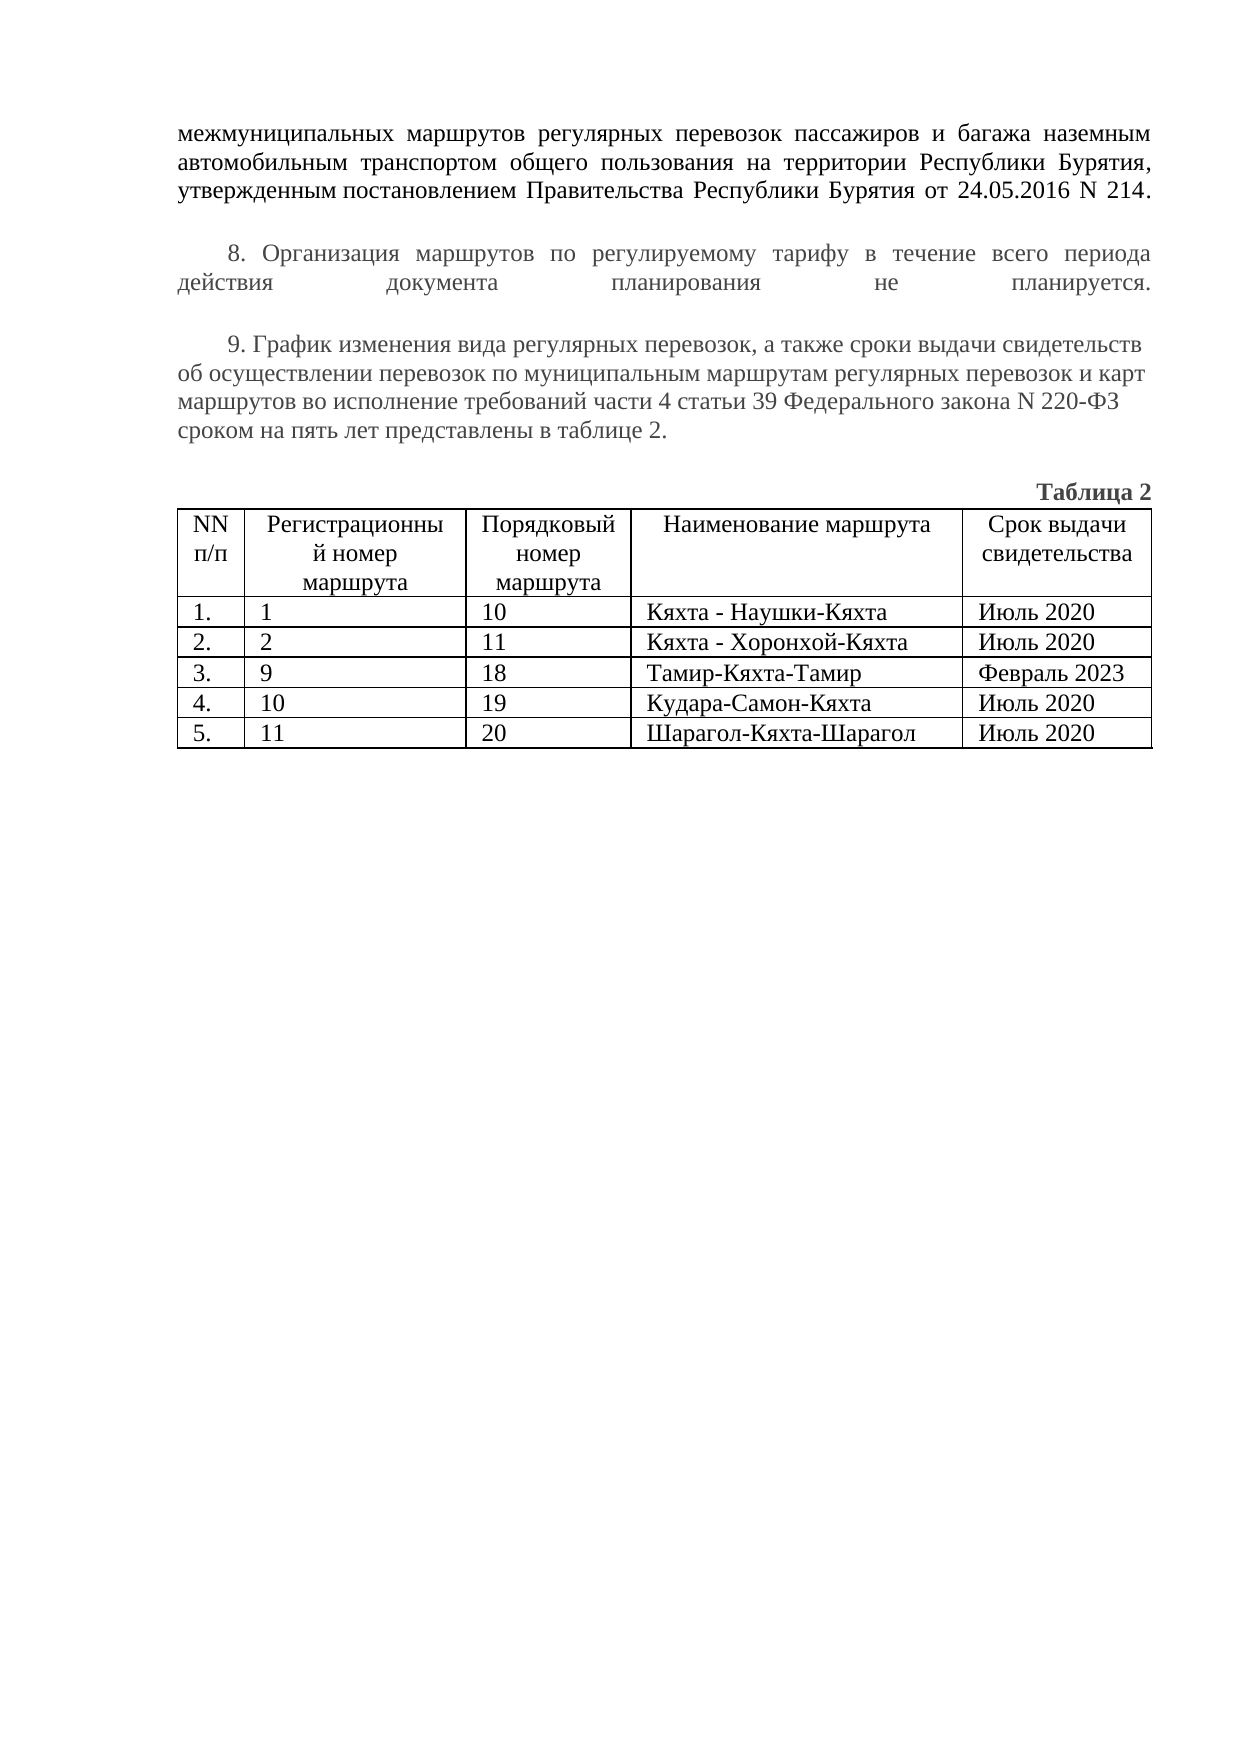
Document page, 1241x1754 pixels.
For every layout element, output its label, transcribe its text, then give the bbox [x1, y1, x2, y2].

table_cell 9 [245, 658, 465, 687]
table_cell Шарагол-Кяхта-Шарагол [632, 718, 962, 747]
table_cell Наименование маршрута [632, 510, 962, 596]
table_cell 2. [178, 628, 244, 656]
table_cell Кяхта - Наушки-Кяхта [632, 597, 962, 626]
table_cell 20 [467, 718, 630, 747]
table_cell Регистрационный номер маршрута [245, 510, 465, 596]
table_cell 1 [245, 597, 465, 626]
table_cell 3. [178, 658, 244, 687]
table_cell NN п/п [178, 510, 244, 596]
table_cell Порядковый номер маршрута [467, 510, 630, 596]
table_cell 2 [245, 628, 465, 656]
table_cell 10 [467, 597, 630, 626]
table_cell Кудара-Самон-Кяхта [632, 688, 962, 717]
table_cell 5. [178, 718, 244, 747]
table_cell Июль 2020 [963, 597, 1151, 626]
table_cell 1. [178, 597, 244, 626]
table_cell 11 [245, 718, 465, 747]
table_cell Февраль 2023 [963, 658, 1151, 687]
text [177, 118, 1152, 238]
table_cell 19 [467, 688, 630, 717]
text Таблица 2 [177, 477, 1152, 506]
table_cell Июль 2020 [963, 718, 1151, 747]
table_cell 11 [467, 628, 630, 656]
table_cell Июль 2020 [963, 628, 1151, 656]
text 9. График изменения вида регулярных перевозок, а также сроки выдачи свидетельств об осуществлении перевозок по муниципальным маршрутам регулярных перевозок и карт маршрутов во исполнение требований части 4 статьи 39 Федерального закона N 220-ФЗ сроком на пять лет представлены в таблице 2. [177, 329, 1152, 477]
table_cell Тамир-Кяхта-Тамир [632, 658, 962, 687]
table_cell 4. [178, 688, 244, 717]
table_cell Июль 2020 [963, 688, 1151, 717]
table_cell 10 [245, 688, 465, 717]
table_cell 18 [467, 658, 630, 687]
table_cell Кяхта - Хоронхой-Кяхта [632, 628, 962, 656]
text 8. Организация маршрутов по регулируемому тарифу в течение всего периода действия документа планирования не планируется. [177, 238, 1152, 329]
table_cell Срок выдачи свидетельства [963, 510, 1151, 596]
